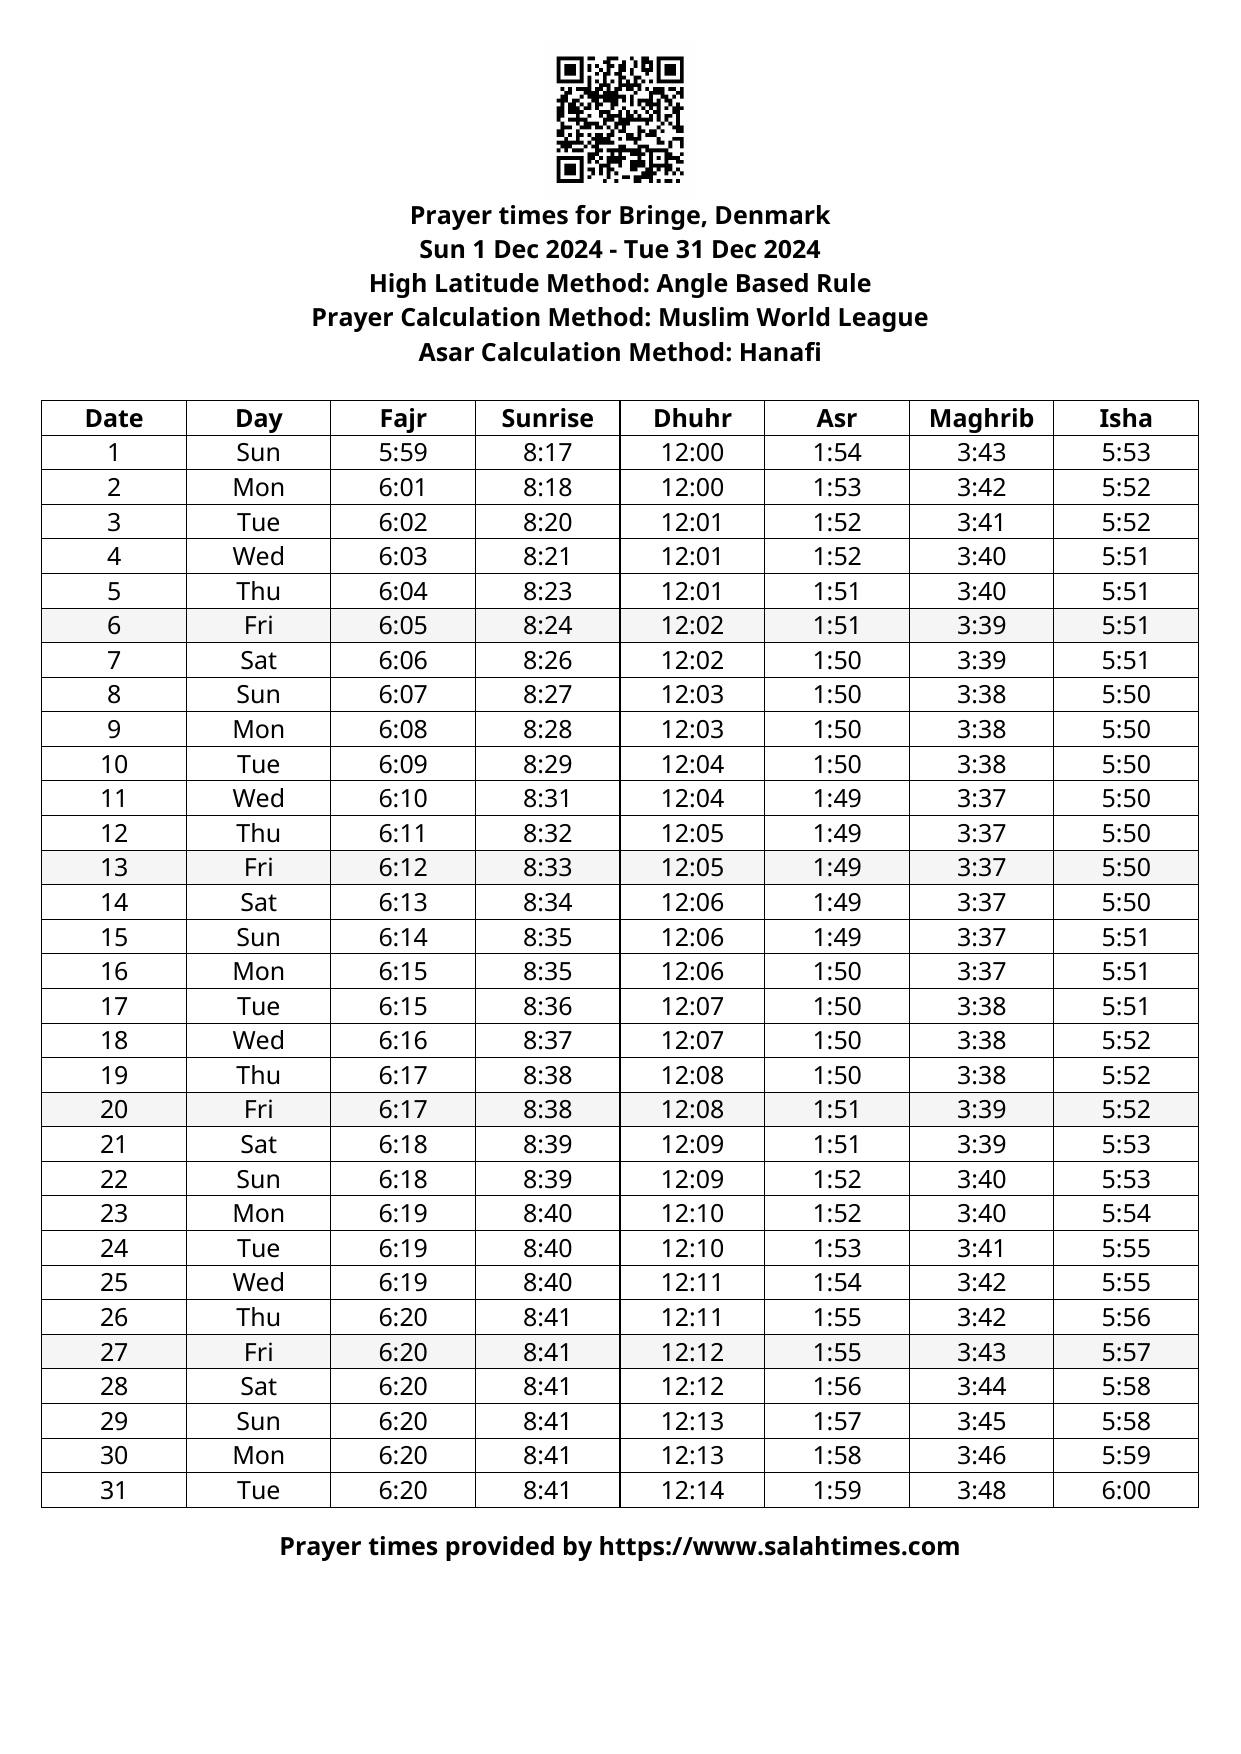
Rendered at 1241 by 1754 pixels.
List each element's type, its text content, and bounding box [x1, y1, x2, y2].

table_cell 5:52 [1054, 1058, 1198, 1092]
table_cell 8:33 [476, 851, 619, 884]
table_cell 8:29 [476, 747, 619, 780]
table_cell 12:03 [621, 712, 764, 746]
table_cell 1:59 [765, 1473, 909, 1507]
table_cell 5 [42, 574, 186, 607]
table_cell 8:23 [476, 574, 619, 607]
table_cell 5:53 [1054, 1127, 1198, 1161]
table_cell 1:52 [765, 1196, 909, 1230]
table_cell 3:37 [910, 781, 1053, 815]
table_cell 3:44 [910, 1369, 1053, 1403]
table_cell 12:09 [621, 1127, 764, 1161]
table_cell 6:01 [331, 470, 475, 504]
table_cell 30 [42, 1439, 186, 1472]
table_cell 3:38 [910, 747, 1053, 780]
table_cell 5:50 [1054, 712, 1198, 746]
table_cell 8:40 [476, 1196, 619, 1230]
table_cell 12:00 [621, 470, 764, 504]
table_cell Wed [187, 1024, 330, 1057]
table_cell 3:38 [910, 989, 1053, 1022]
table_cell 1:50 [765, 747, 909, 780]
table_cell 1:49 [765, 781, 909, 815]
table_cell 12:08 [621, 1093, 764, 1126]
table_cell 6:20 [331, 1404, 475, 1437]
table_cell 1:49 [765, 851, 909, 884]
table_cell 1:50 [765, 954, 909, 988]
table_cell 6 [42, 609, 186, 642]
table_cell 1:51 [765, 1127, 909, 1161]
table_cell 29 [42, 1404, 186, 1437]
table_cell 11 [42, 781, 186, 815]
table_cell 1:50 [765, 1024, 909, 1057]
table_cell 5:59 [331, 436, 475, 469]
table_cell 12:05 [621, 816, 764, 849]
text High Latitude Method: Angle Based Rule [42, 266, 1198, 300]
table_cell 5:56 [1054, 1300, 1198, 1334]
table_cell 12:06 [621, 885, 764, 919]
table_cell Mon [187, 1439, 330, 1472]
table_cell 8:41 [476, 1473, 619, 1507]
table_cell 3:38 [910, 1058, 1053, 1092]
table_cell 8:20 [476, 505, 619, 538]
table_cell Tue [187, 1231, 330, 1264]
table_cell 8:38 [476, 1093, 619, 1126]
table_cell 31 [42, 1473, 186, 1507]
table_cell Sun [187, 1404, 330, 1437]
table_cell Sun [187, 678, 330, 711]
table_cell 8:40 [476, 1266, 619, 1299]
table_cell 6:11 [331, 816, 475, 849]
table_cell 8:28 [476, 712, 619, 746]
table_cell 12:13 [621, 1439, 764, 1472]
table_cell 8:41 [476, 1335, 619, 1368]
table_cell 3:41 [910, 505, 1053, 538]
table_cell 8:37 [476, 1024, 619, 1057]
table_cell 5:51 [1054, 574, 1198, 607]
table_cell Mon [187, 954, 330, 988]
table_cell 3:45 [910, 1404, 1053, 1437]
table_cell 12:04 [621, 747, 764, 780]
table_cell 8:17 [476, 436, 619, 469]
table_cell 1:50 [765, 643, 909, 677]
table_cell 28 [42, 1369, 186, 1403]
table_header Asr [765, 401, 909, 434]
table_cell 1:55 [765, 1335, 909, 1368]
table_cell 6:17 [331, 1093, 475, 1126]
table_cell 5:52 [1054, 470, 1198, 504]
table_cell 6:19 [331, 1231, 475, 1264]
table_cell 6:05 [331, 609, 475, 642]
table_cell 21 [42, 1127, 186, 1161]
table_header Dhuhr [621, 401, 764, 434]
table_cell 6:06 [331, 643, 475, 677]
table_cell 3:40 [910, 1196, 1053, 1230]
table_cell 12:14 [621, 1473, 764, 1507]
table_cell 1:50 [765, 989, 909, 1022]
table_cell 12:05 [621, 851, 764, 884]
table_cell 8:34 [476, 885, 619, 919]
text Asar Calculation Method: Hanafi [42, 334, 1198, 368]
table_cell 1:58 [765, 1439, 909, 1472]
table_cell 1 [42, 436, 186, 469]
table_cell 12:12 [621, 1369, 764, 1403]
table_cell 3 [42, 505, 186, 538]
table_cell Sun [187, 1162, 330, 1195]
table_cell 12:06 [621, 920, 764, 953]
table_cell Wed [187, 781, 330, 815]
table_cell 5:53 [1054, 436, 1198, 469]
table_cell 3:39 [910, 1093, 1053, 1126]
table_cell 18 [42, 1024, 186, 1057]
table_cell 3:39 [910, 643, 1053, 677]
table_cell 6:03 [331, 539, 475, 573]
table_cell 17 [42, 989, 186, 1022]
table_cell 1:49 [765, 885, 909, 919]
table_cell 12:03 [621, 678, 764, 711]
table_header Day [187, 401, 330, 434]
table_cell 5:54 [1054, 1196, 1198, 1230]
table_cell 12:01 [621, 539, 764, 573]
table_cell 6:13 [331, 885, 475, 919]
table_cell 3:37 [910, 885, 1053, 919]
table_cell 8:41 [476, 1300, 619, 1334]
table_cell 12:04 [621, 781, 764, 815]
table_cell 3:40 [910, 1162, 1053, 1195]
table_cell 9 [42, 712, 186, 746]
table_cell 25 [42, 1266, 186, 1299]
table_cell 5:50 [1054, 851, 1198, 884]
table_cell 6:07 [331, 678, 475, 711]
table_cell 1:49 [765, 920, 909, 953]
table_cell 12:07 [621, 989, 764, 1022]
table_cell 8:35 [476, 920, 619, 953]
table_cell 2 [42, 470, 186, 504]
table_cell 1:54 [765, 436, 909, 469]
table_cell Sat [187, 643, 330, 677]
table_cell 4 [42, 539, 186, 573]
table_cell Thu [187, 1300, 330, 1334]
table_cell 6:18 [331, 1127, 475, 1161]
table_cell 20 [42, 1093, 186, 1126]
table_cell Fri [187, 609, 330, 642]
table_cell 3:40 [910, 539, 1053, 573]
picture [542, 41, 699, 198]
table_cell 1:51 [765, 1093, 909, 1126]
table_cell Tue [187, 989, 330, 1022]
table_cell 1:55 [765, 1300, 909, 1334]
table_cell 1:52 [765, 539, 909, 573]
table_cell 12:11 [621, 1300, 764, 1334]
table_cell 1:49 [765, 816, 909, 849]
table_cell 6:17 [331, 1058, 475, 1092]
table_cell 1:50 [765, 1058, 909, 1092]
table_cell 1:53 [765, 470, 909, 504]
table_cell 6:20 [331, 1369, 475, 1403]
table_cell 12:10 [621, 1196, 764, 1230]
table_cell 12 [42, 816, 186, 849]
table_cell 8:39 [476, 1127, 619, 1161]
table_cell 12:10 [621, 1231, 764, 1264]
table_cell 8:41 [476, 1404, 619, 1437]
table_cell 5:50 [1054, 885, 1198, 919]
table_cell 3:42 [910, 1300, 1053, 1334]
table_cell 12:11 [621, 1266, 764, 1299]
table_cell 6:18 [331, 1162, 475, 1195]
table_cell 6:20 [331, 1439, 475, 1472]
table_header Sunrise [476, 401, 619, 434]
table_header Date [42, 401, 186, 434]
table_cell 8:38 [476, 1058, 619, 1092]
table_cell 5:51 [1054, 989, 1198, 1022]
table_cell 3:43 [910, 1335, 1053, 1368]
table_cell 12:00 [621, 436, 764, 469]
table_cell 1:52 [765, 505, 909, 538]
table_cell 6:15 [331, 954, 475, 988]
text Prayer times provided by https://www.salahtimes.com [42, 1528, 1198, 1563]
table_cell 3:41 [910, 1231, 1053, 1264]
table_cell 12:02 [621, 643, 764, 677]
table_cell 13 [42, 851, 186, 884]
table_cell 5:58 [1054, 1369, 1198, 1403]
table_cell 5:52 [1054, 505, 1198, 538]
table_cell 10 [42, 747, 186, 780]
table_cell 6:12 [331, 851, 475, 884]
table_cell 3:38 [910, 712, 1053, 746]
table_cell 23 [42, 1196, 186, 1230]
table_cell Thu [187, 574, 330, 607]
text Prayer Calculation Method: Muslim World League [42, 300, 1198, 334]
table_cell 1:50 [765, 678, 909, 711]
table_cell 14 [42, 885, 186, 919]
table_cell 1:50 [765, 712, 909, 746]
table_cell 15 [42, 920, 186, 953]
table_cell 3:37 [910, 851, 1053, 884]
table_cell 22 [42, 1162, 186, 1195]
table_cell 5:50 [1054, 678, 1198, 711]
table_cell Tue [187, 747, 330, 780]
table_cell 12:02 [621, 609, 764, 642]
text Sun 1 Dec 2024 - Tue 31 Dec 2024 [42, 232, 1198, 266]
table_cell 12:12 [621, 1335, 764, 1368]
table_cell 5:53 [1054, 1162, 1198, 1195]
table_cell 5:51 [1054, 609, 1198, 642]
table_cell 3:48 [910, 1473, 1053, 1507]
table_cell 12:01 [621, 505, 764, 538]
table_cell 1:51 [765, 609, 909, 642]
table_cell 5:50 [1054, 747, 1198, 780]
table_cell 6:02 [331, 505, 475, 538]
table_cell 5:59 [1054, 1439, 1198, 1472]
table_cell 6:09 [331, 747, 475, 780]
table_cell 6:19 [331, 1266, 475, 1299]
table_cell 1:52 [765, 1162, 909, 1195]
table_cell 8:36 [476, 989, 619, 1022]
table_cell 1:57 [765, 1404, 909, 1437]
table_cell Tue [187, 1473, 330, 1507]
table_cell Tue [187, 505, 330, 538]
table_cell Fri [187, 1335, 330, 1368]
table_cell 8:24 [476, 609, 619, 642]
table_cell 5:50 [1054, 781, 1198, 815]
table_cell 5:51 [1054, 643, 1198, 677]
table_cell 8:27 [476, 678, 619, 711]
table_cell 3:43 [910, 436, 1053, 469]
table_cell 3:39 [910, 609, 1053, 642]
table_cell 8:40 [476, 1231, 619, 1264]
table_cell Wed [187, 539, 330, 573]
table_cell 6:20 [331, 1335, 475, 1368]
table_cell 5:51 [1054, 920, 1198, 953]
table_cell 27 [42, 1335, 186, 1368]
table_cell 6:04 [331, 574, 475, 607]
table_cell 6:10 [331, 781, 475, 815]
table_cell 3:46 [910, 1439, 1053, 1472]
table_cell 5:58 [1054, 1404, 1198, 1437]
table_cell 5:57 [1054, 1335, 1198, 1368]
table_cell 5:50 [1054, 816, 1198, 849]
table_cell Mon [187, 712, 330, 746]
table_cell Sat [187, 885, 330, 919]
table_cell 3:38 [910, 1024, 1053, 1057]
table_cell Sun [187, 920, 330, 953]
table_cell 1:56 [765, 1369, 909, 1403]
table_cell 6:20 [331, 1300, 475, 1334]
table_cell 6:08 [331, 712, 475, 746]
text Prayer times for Bringe, Denmark [42, 198, 1198, 232]
table_cell 12:13 [621, 1404, 764, 1437]
table_cell 5:52 [1054, 1093, 1198, 1126]
table_cell Thu [187, 1058, 330, 1092]
table_cell 12:01 [621, 574, 764, 607]
table_cell Mon [187, 1196, 330, 1230]
table_cell 26 [42, 1300, 186, 1334]
table_cell Fri [187, 851, 330, 884]
table_cell 8:41 [476, 1439, 619, 1472]
table_cell 8:18 [476, 470, 619, 504]
table_cell 8:41 [476, 1369, 619, 1403]
table_cell 12:09 [621, 1162, 764, 1195]
table_cell 24 [42, 1231, 186, 1264]
table_cell 8:39 [476, 1162, 619, 1195]
table_cell 8 [42, 678, 186, 711]
table_cell 5:55 [1054, 1231, 1198, 1264]
table_cell 6:15 [331, 989, 475, 1022]
table_cell 6:00 [1054, 1473, 1198, 1507]
table_cell 3:39 [910, 1127, 1053, 1161]
table_cell 1:53 [765, 1231, 909, 1264]
table_cell 8:31 [476, 781, 619, 815]
table_cell 16 [42, 954, 186, 988]
table_cell 1:54 [765, 1266, 909, 1299]
table_cell 6:16 [331, 1024, 475, 1057]
table_header Fajr [331, 401, 475, 434]
table_cell 5:55 [1054, 1266, 1198, 1299]
table_cell Sat [187, 1127, 330, 1161]
table_cell Wed [187, 1266, 330, 1299]
table_cell 6:19 [331, 1196, 475, 1230]
table_cell 8:26 [476, 643, 619, 677]
table_cell 1:51 [765, 574, 909, 607]
table_cell 7 [42, 643, 186, 677]
table_cell 12:07 [621, 1024, 764, 1057]
table_cell Fri [187, 1093, 330, 1126]
table_cell 12:08 [621, 1058, 764, 1092]
table_cell 8:35 [476, 954, 619, 988]
table_cell 3:37 [910, 920, 1053, 953]
table_cell 8:21 [476, 539, 619, 573]
table_cell Mon [187, 470, 330, 504]
table_cell 5:51 [1054, 954, 1198, 988]
table_header Isha [1054, 401, 1198, 434]
table_cell 3:42 [910, 470, 1053, 504]
table_cell 12:06 [621, 954, 764, 988]
table_cell 6:14 [331, 920, 475, 953]
table_cell 5:52 [1054, 1024, 1198, 1057]
table_header Maghrib [910, 401, 1053, 434]
table_cell Thu [187, 816, 330, 849]
table_cell Sun [187, 436, 330, 469]
table_cell 8:32 [476, 816, 619, 849]
table_cell Sat [187, 1369, 330, 1403]
table_cell 6:20 [331, 1473, 475, 1507]
table_cell 3:37 [910, 954, 1053, 988]
table_cell 3:42 [910, 1266, 1053, 1299]
table_cell 3:40 [910, 574, 1053, 607]
table_cell 19 [42, 1058, 186, 1092]
table_cell 3:37 [910, 816, 1053, 849]
table_cell 3:38 [910, 678, 1053, 711]
table_cell 5:51 [1054, 539, 1198, 573]
